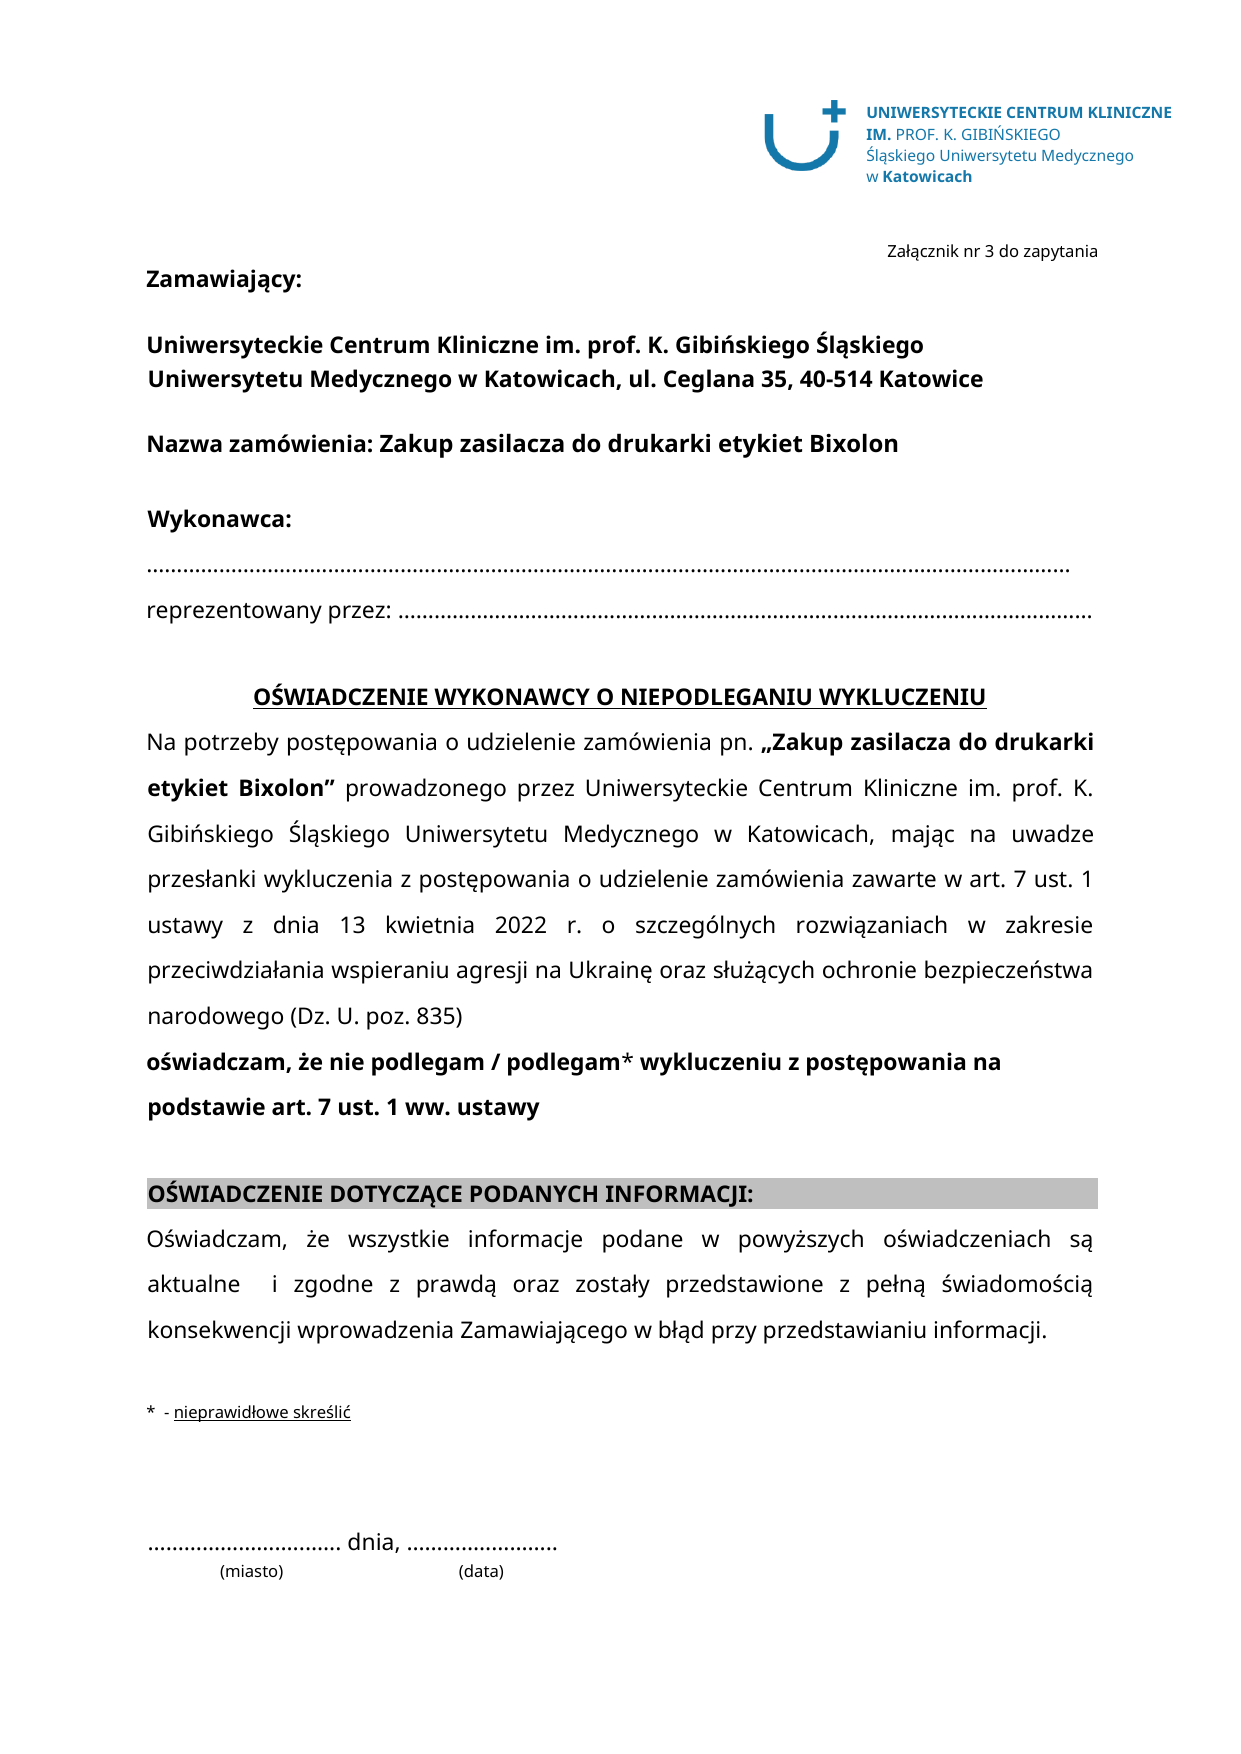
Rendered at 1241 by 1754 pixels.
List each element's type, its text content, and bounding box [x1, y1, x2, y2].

text Załącznik nr 3 do zapytania [146, 240, 1098, 262]
text reprezentowany przez: ……………………………………………………………………………………….…………… [146, 594, 1106, 625]
text Wykonawca: [147, 503, 1098, 535]
text oświadczam, że nie podlegam / podlegam* wykluczeniu z postępowania na podstawie art. 7 ust. 1 ww. ustawy [146, 1046, 1098, 1122]
text Oświadczam, że wszystkie informacje podane w powyższych oświadczeniach są aktualne i zgodne z prawdą oraz zostały przedstawione z pełną świadomością konsekwencji wprowadzenia Zamawiającego w błąd przy przedstawianiu informacji. [146, 1223, 1094, 1345]
text ……………………..…... dnia, …………..……….. [147, 1526, 1098, 1557]
text Uniwersyteckie Centrum Kliniczne im. prof. K. Gibińskiego Śląskiego [146, 329, 1098, 360]
text Zamawiający: [146, 262, 1098, 294]
text * - nieprawidłowe skreślić [146, 1401, 1098, 1424]
text ……………………………………………………………………………………………………………………………………… [146, 548, 1106, 580]
subtitle OŚWIADCZENIE WYKONAWCY O NIEPODLEGANIU WYKLUCZENIU [146, 681, 1094, 712]
picture [764, 100, 846, 171]
text OŚWIADCZENIE DOTYCZĄCE PODANYCH INFORMACJI: [147, 1178, 1098, 1209]
text Nazwa zamówienia: Zakup zasilacza do drukarki etykiet Bixolon [146, 427, 1098, 459]
text Uniwersytetu Medycznego w Katowicach, ul. Ceglana 35, 40-514 Katowice [147, 363, 1098, 394]
text (miasto) (data) [147, 1559, 1098, 1582]
text Na potrzeby postępowania o udzielenie zamówienia pn. „Zakup zasilacza do drukarki etykiet Bixolon” prowadzonego przez Uniwersyteckie Centrum Kliniczne im. prof. K. Gibińskiego Śląskiego Uniwersytetu Medycznego w Katowicach, mając na uwadze przesłanki wykluczenia z postępowania o udzielenie zamówienia zawarte w art. 7 ust. 1 ustawy z dnia 13 kwietnia 2022 r. o szczególnych rozwiązaniach w zakresie przeciwdziałania wspieraniu agresji na Ukrainę oraz służących ochronie bezpieczeństwa narodowego (Dz. U. poz. 835) [146, 726, 1094, 1031]
